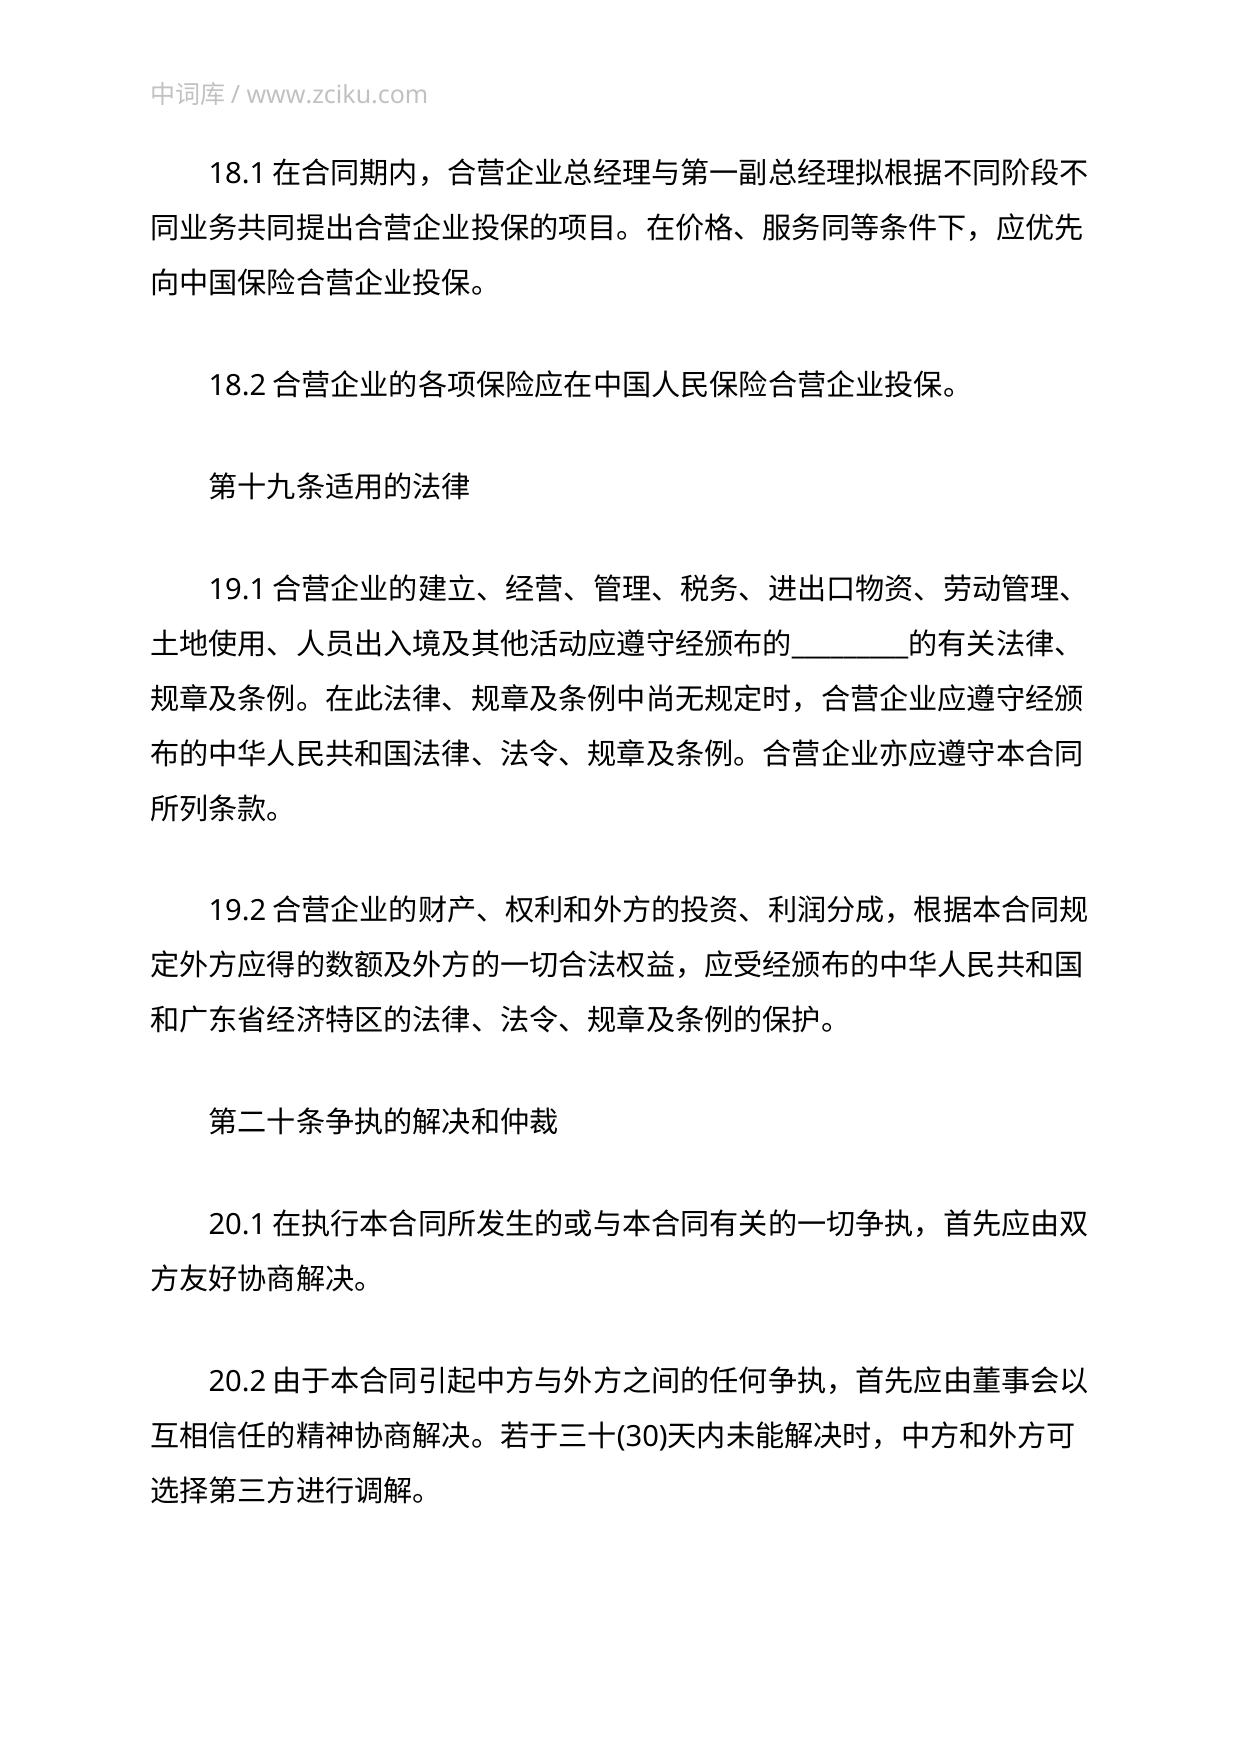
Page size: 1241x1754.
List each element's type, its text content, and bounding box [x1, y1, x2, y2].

text 19.2合营企业的财产、权利和外方的投资、利润分成，根据本合同规定外方应得的数额及外方的一切合法权益，应受经颁布的中华人民共和国和广东省经济特区的法律、法令、规章及条例的保护。 [150, 887, 1090, 1039]
text 20.2由于本合同引起中方与外方之间的任何争执，首先应由董事会以互相信任的精神协商解决。若于三十(30)天内未能解决时，中方和外方可选择第三方进行调解。 [150, 1357, 1090, 1509]
text 20.1在执行本合同所发生的或与本合同有关的一切争执，首先应由双方友好协商解决。 [150, 1200, 1090, 1298]
text 19.1合营企业的建立、经营、管理、税务、进出口物资、劳动管理、土地使用、人员出入境及其他活动应遵守经颁布的_________的有关法律、规章及条例。在此法律、规章及条例中尚无规定时，合营企业应遵守经颁布的中华人民共和国法律、法令、规章及条例。合营企业亦应遵守本合同所列条款。 [150, 565, 1090, 827]
text 第二十条争执的解决和仲裁 [150, 1099, 1090, 1141]
text 18.2合营企业的各项保险应在中国人民保险合营企业投保。 [150, 362, 1090, 404]
text 第十九条适用的法律 [150, 464, 1090, 506]
text 18.1在合同期内，合营企业总经理与第一副总经理拟根据不同阶段不同业务共同提出合营企业投保的项目。在价格、服务同等条件下，应优先向中国保险合营企业投保。 [150, 150, 1090, 302]
